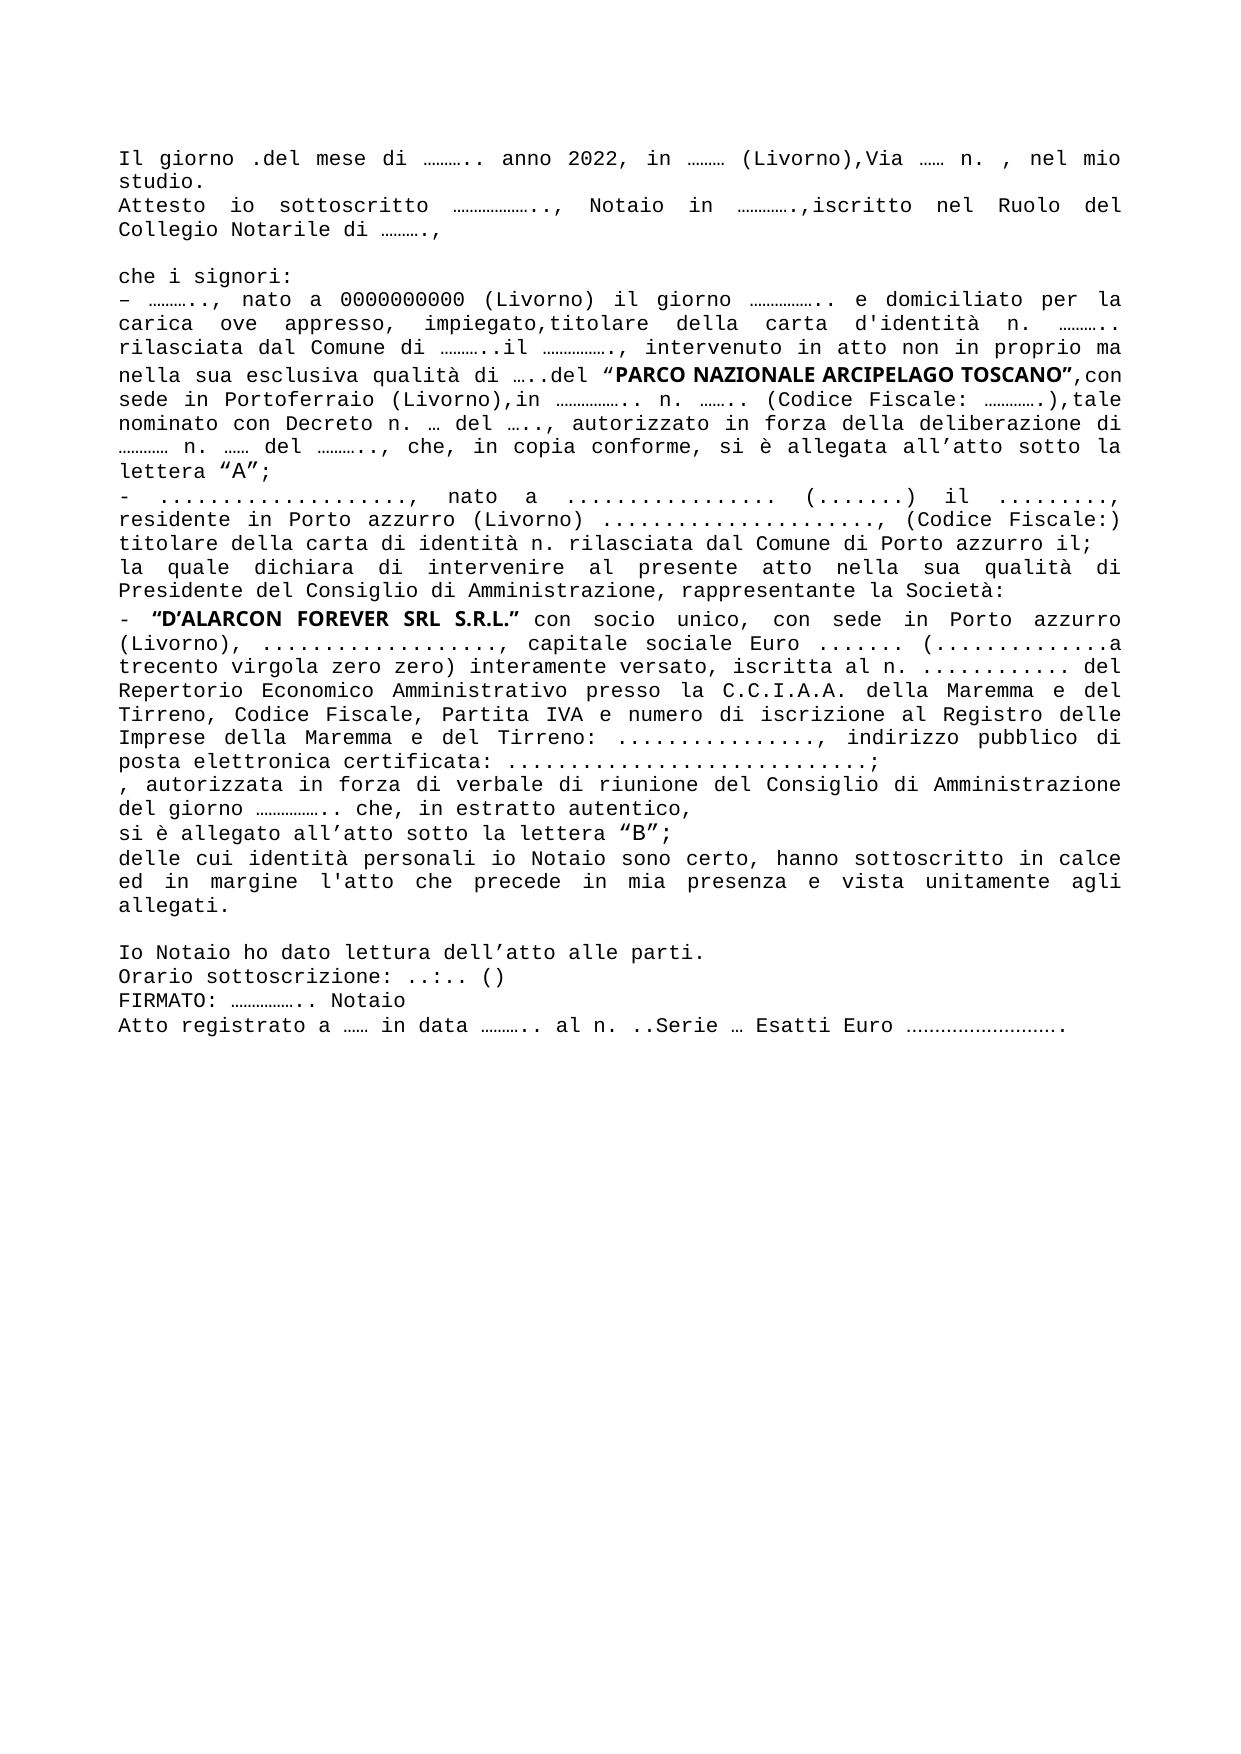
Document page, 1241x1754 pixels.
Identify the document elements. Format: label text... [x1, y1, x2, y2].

text – ……….., nato a 0000000000 (Livorno) il giorno …………….. e domiciliato per la carica ove appresso, impiegato,titolare della carta d'identità n. ……….. rilasciata dal Comune di ………..il ……………., intervenuto in atto non in proprio ma nella sua esclusiva qualità di …..del “PARCO NAZIONALE ARCIPELAGO TOSCANO”,con sede in Portoferraio (Livorno),in …………….. n. …….. (Codice Fiscale: ………….),tale nominato con Decreto n. … del ….., autorizzato in forza della deliberazione di ………… n. …… del ……….., che, in copia conforme, si è allegata all’atto sotto la lettera “A”; [118, 289, 1122, 486]
text Atto registrato a …… in data ……….. al n. ..Serie … Esatti Euro ........................... [118, 1013, 1122, 1039]
text FIRMATO: …………….. Notaio [118, 989, 1122, 1013]
text , autorizzata in forza di verbale di riunione del Consiglio di Amministrazione del giorno …………….. che, in estratto autentico, [118, 774, 1122, 822]
text Orario sottoscrizione: ..:.. () [118, 966, 1122, 989]
text si è allegato all’atto sotto la lettera “B”; [118, 822, 1122, 848]
text Il giorno .del mese di ……….. anno 2022, in ……… (Livorno),Via …… n. , nel mio studio. [118, 148, 1122, 195]
text Attesto io sottoscritto ……………….., Notaio in ………….,iscritto nel Ruolo del Collegio Notarile di ………., [118, 195, 1122, 242]
text delle cui identità personali io Notaio sono certo, hanno sottoscritto in calce ed in margine l'atto che precede in mia presenza e vista unitamente agli allegati. [118, 848, 1122, 919]
text Io Notaio ho dato lettura dell’atto alle parti. [118, 942, 1122, 966]
text che i signori: [118, 266, 1122, 289]
text - ...................., nato a ................. (.......) il ........., residente in Porto azzurro (Livorno) ......................, (Codice Fiscale:) titolare della carta di identità n. rilasciata dal Comune di Porto azzurro il; [118, 486, 1122, 557]
text la quale dichiara di intervenire al presente atto nella sua qualità di Presidente del Consiglio di Amministrazione, rappresentante la Società: [118, 557, 1122, 604]
text - “D’ALARCON FOREVER SRL S.R.L.” con socio unico, con sede in Porto azzurro (Livorno), ..................., capitale sociale Euro ....... (..............a trecento virgola zero zero) interamente versato, iscritta al n. ............ del Repertorio Economico Amministrativo presso la C.C.I.A.A. della Maremma e del Tirreno, Codice Fiscale, Partita IVA e numero di iscrizione al Registro delle Imprese della Maremma e del Tirreno: ................, indirizzo pubblico di posta elettronica certificata: .............................; [118, 604, 1122, 774]
